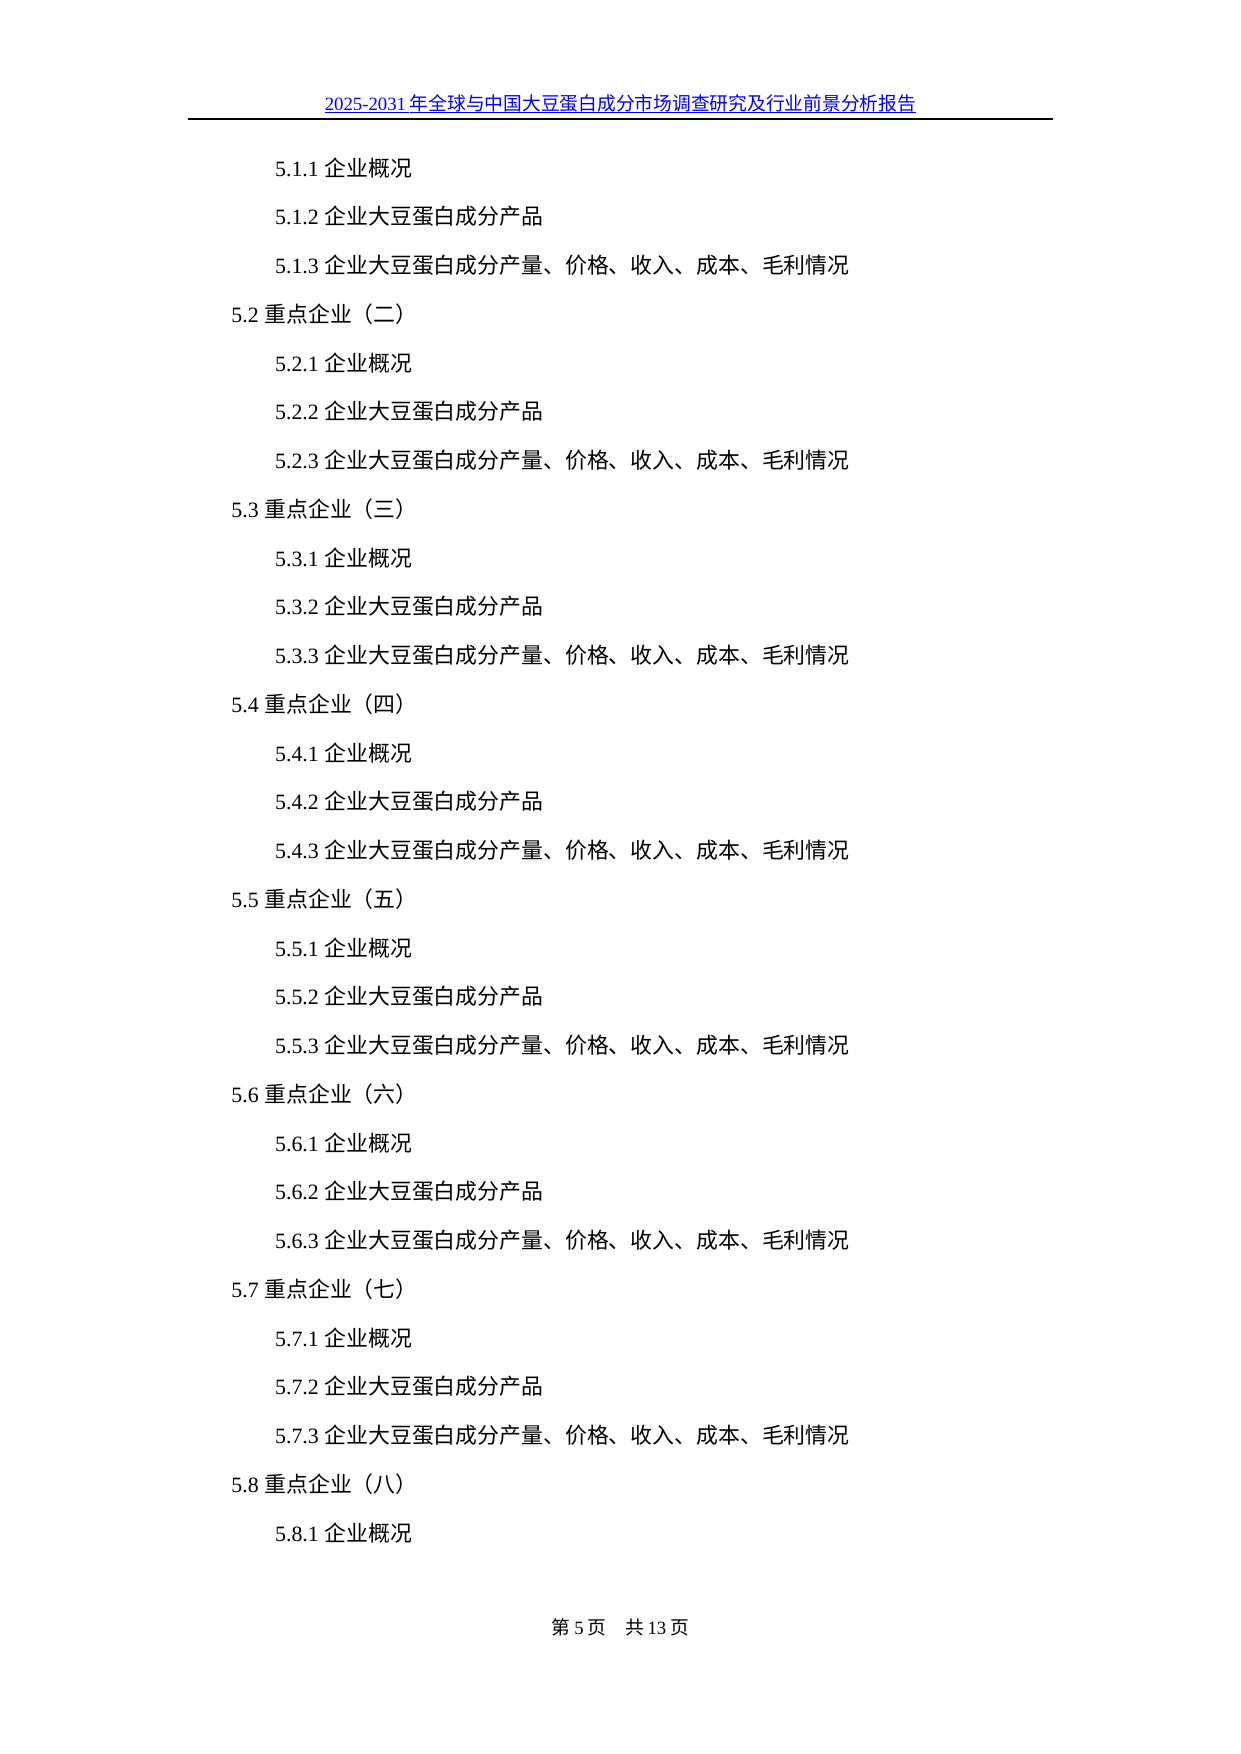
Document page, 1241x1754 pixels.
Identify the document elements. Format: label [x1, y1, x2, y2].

text [187, 150, 1053, 1548]
